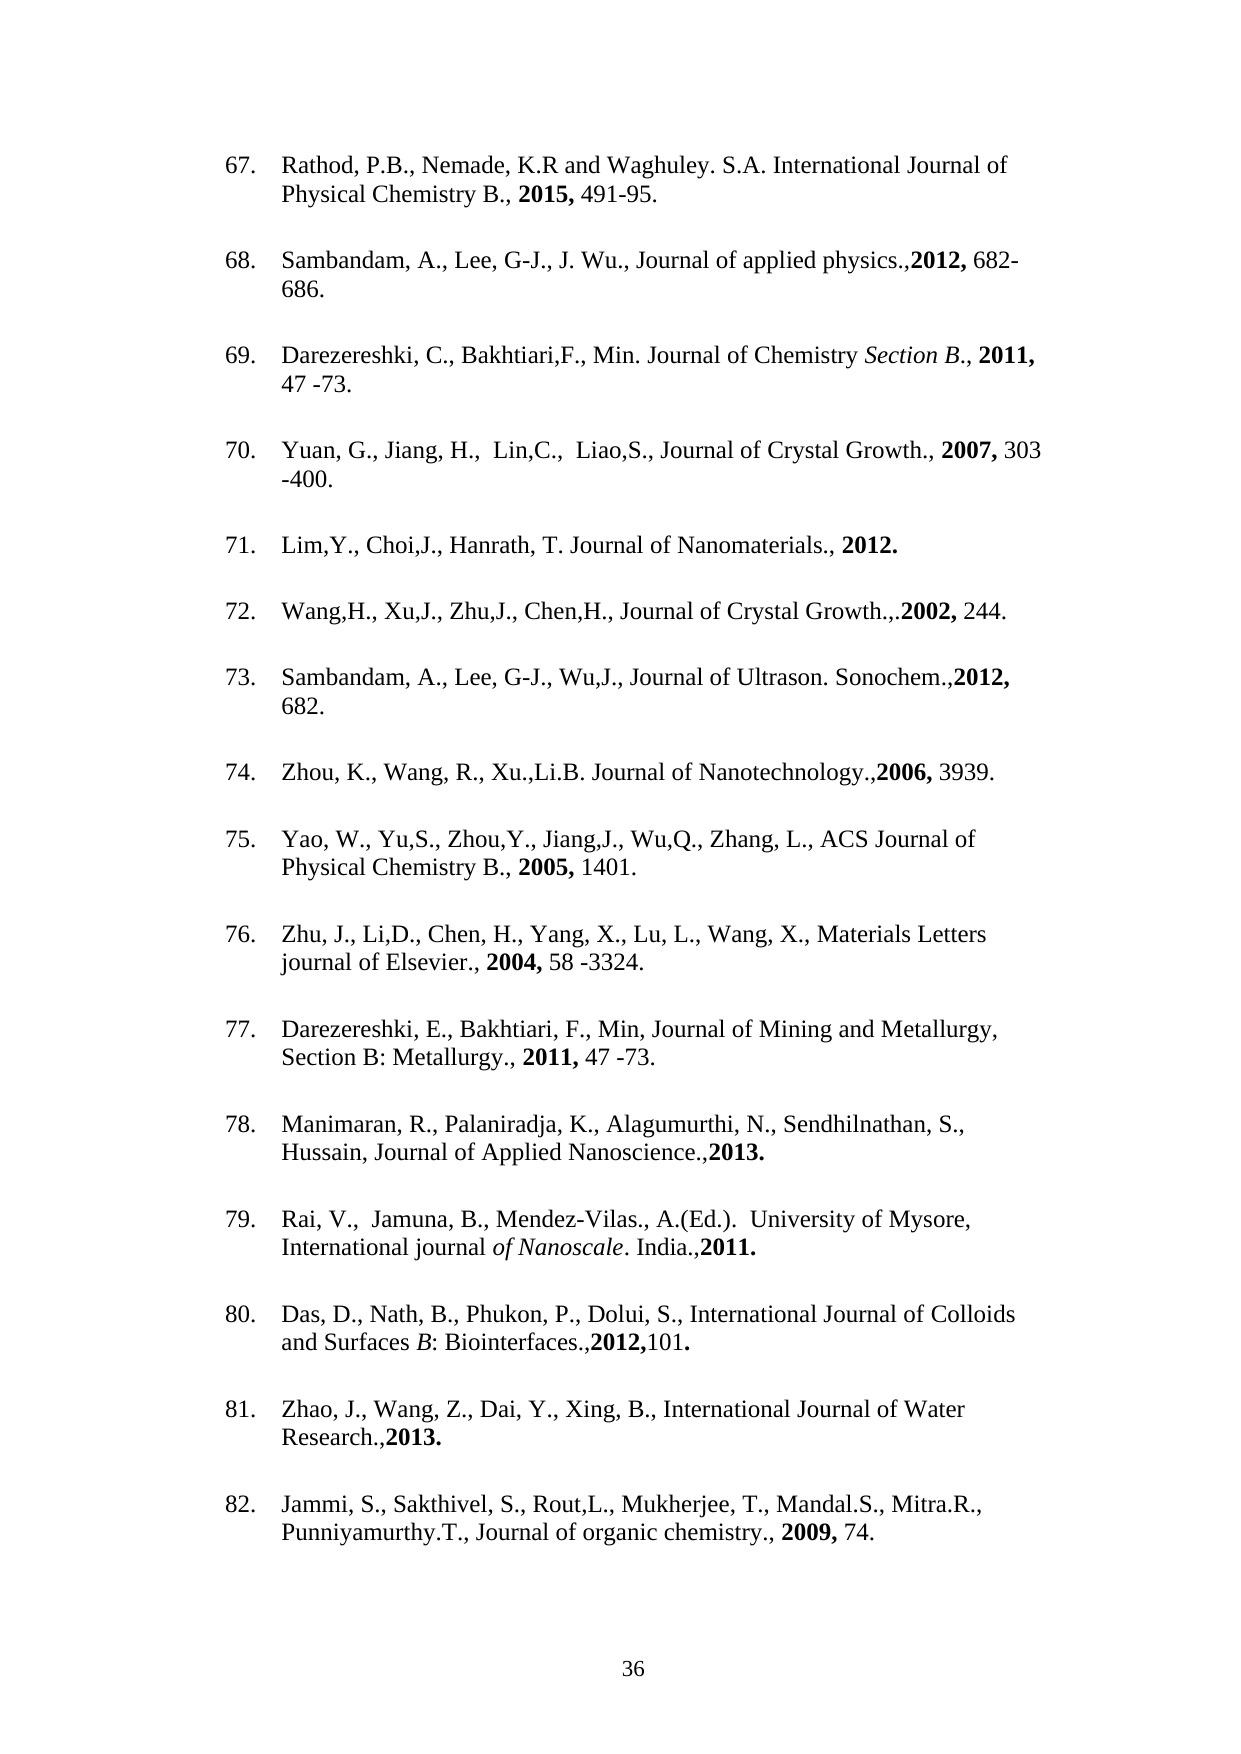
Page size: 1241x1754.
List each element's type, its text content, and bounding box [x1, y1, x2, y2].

list Sambandam, A., Lee, G-J., Wu,J., Journal of Ultrason. Sonochem.,2012, 682. [225, 662, 1053, 720]
list Wang,H., Xu,J., Zhu,J., Chen,H., Journal of Crystal Growth.,.2002, 244. [225, 596, 1053, 625]
list Darezereshki, C., Bakhtiari,F., Min. Journal of Chemistry Section B., 2011, 47 -73. [225, 340, 1053, 397]
list Rathod, P.B., Nemade, K.R and Waghuley. S.A. International Journal of Physical Chemistry B., 2015, 491-95. [225, 150, 1053, 207]
list Das, D., Nath, B., Phukon, P., Dolui, S., International Journal of Colloids and Surfaces B: Biointerfaces.,2012,101. [225, 1299, 1053, 1356]
list Sambandam, A., Lee, G-J., J. Wu., Journal of applied physics.,2012, 682-686. [225, 245, 1053, 302]
list Rai, V., Jamuna, B., Mendez-Vilas., A.(Ed.). University of Mysore, International journal of Nanoscale. India.,2011. [225, 1204, 1053, 1261]
list Manimaran, R., Palaniradja, K., Alagumurthi, N., Sendhilnathan, S., Hussain, Journal of Applied Nanoscience.,2013. [225, 1109, 1053, 1166]
list Zhu, J., Li,D., Chen, H., Yang, X., Lu, L., Wang, X., Materials Letters journal of Elsevier., 2004, 58 -3324. [225, 919, 1053, 976]
list Lim,Y., Choi,J., Hanrath, T. Journal of Nanomaterials., 2012. [225, 530, 1053, 559]
list Zhao, J., Wang, Z., Dai, Y., Xing, B., International Journal of Water Research.,2013. [225, 1394, 1053, 1451]
list Zhou, K., Wang, R., Xu.,Li.B. Journal of Nanotechnology.,2006, 3939. [225, 757, 1053, 786]
list Darezereshki, E., Bakhtiari, F., Min, Journal of Mining and Metallurgy, Section B: Metallurgy., 2011, 47 -73. [225, 1014, 1053, 1071]
list Jammi, S., Sakthivel, S., Rout,L., Mukherjee, T., Mandal.S., Mitra.R., Punniyamurthy.T., Journal of organic chemistry., 2009, 74. [225, 1489, 1053, 1546]
list Yuan, G., Jiang, H., Lin,C., Liao,S., Journal of Crystal Growth., 2007, 303 -400. [225, 435, 1053, 492]
list Yao, W., Yu,S., Zhou,Y., Jiang,J., Wu,Q., Zhang, L., ACS Journal of Physical Chemistry B., 2005, 1401. [225, 824, 1053, 881]
